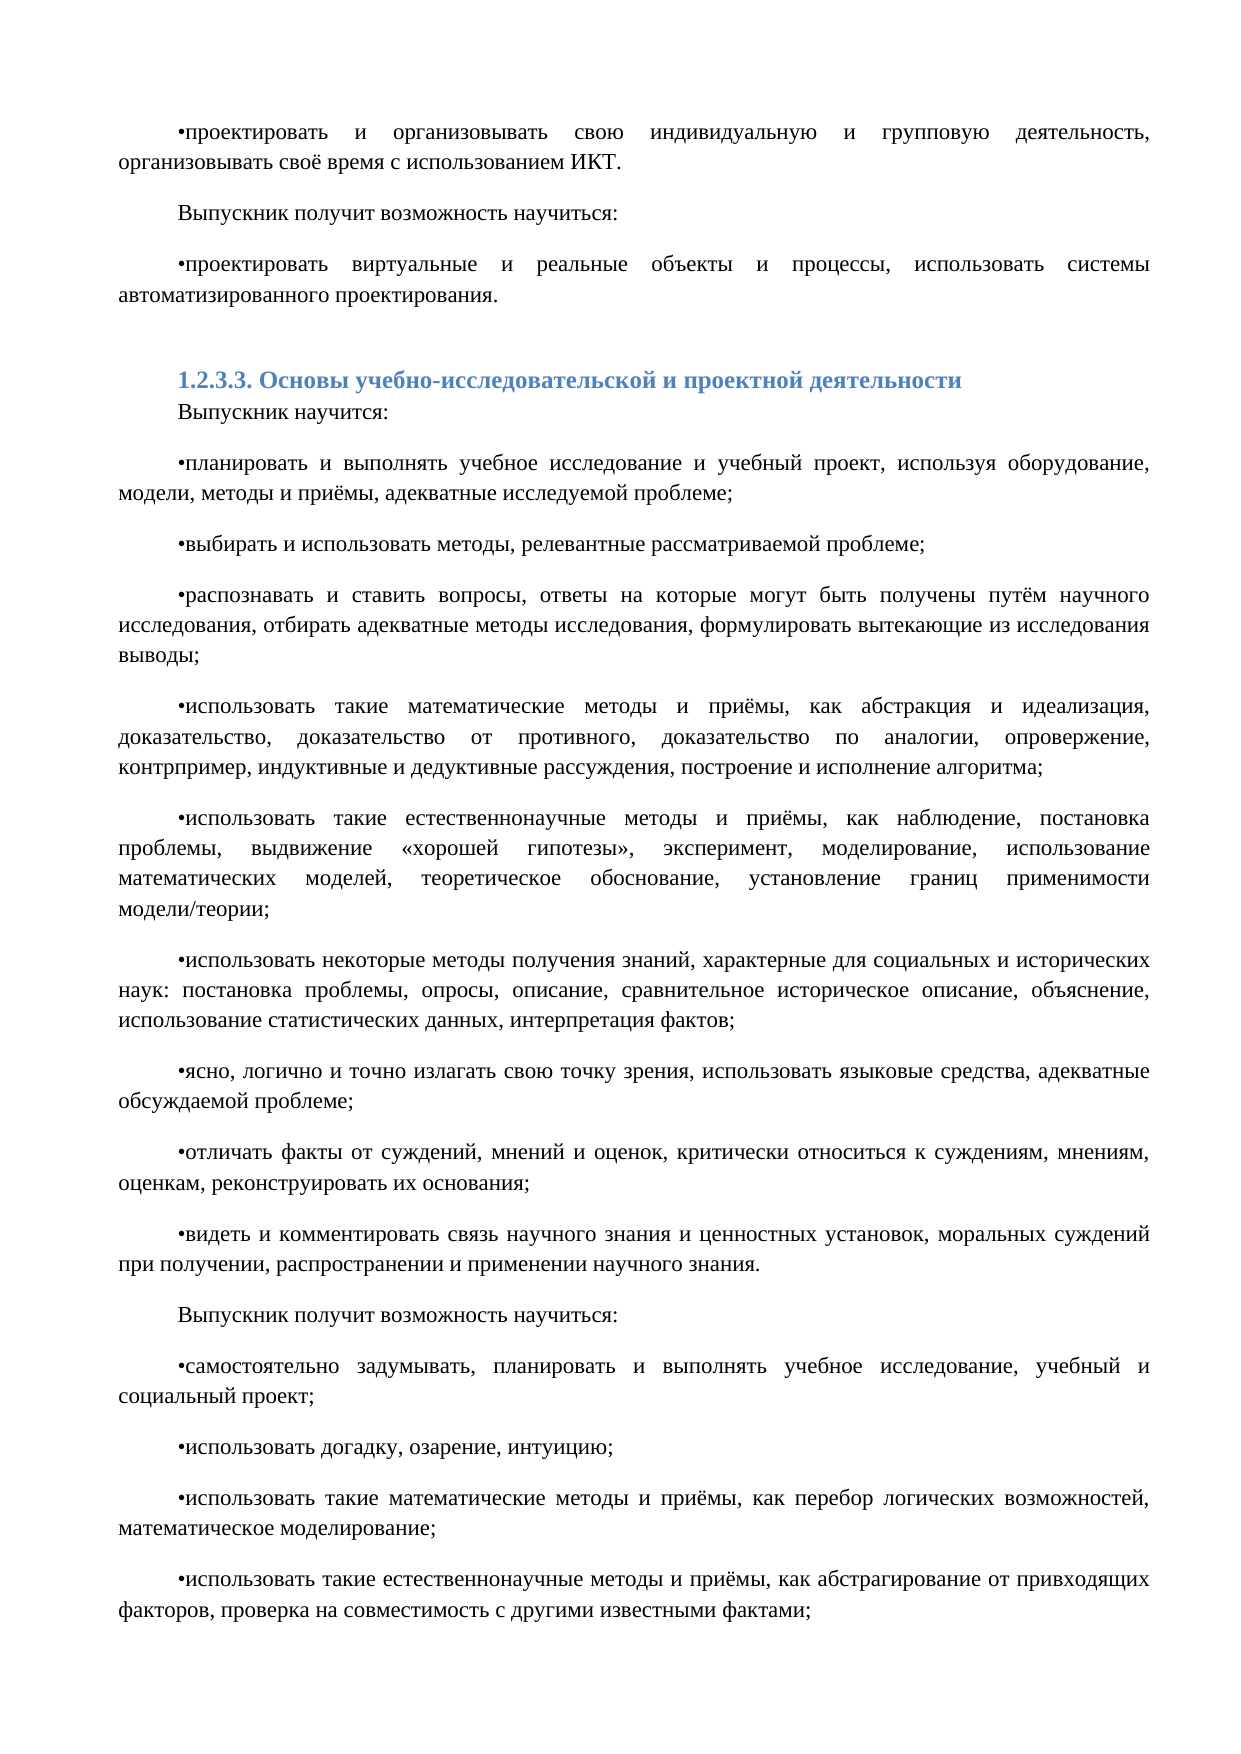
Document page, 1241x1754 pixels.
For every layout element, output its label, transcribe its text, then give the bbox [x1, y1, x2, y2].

text Выпускник получит возможность научиться: [118, 199, 1152, 226]
text •использовать такие естественнонаучные методы и приёмы, как наблюдение, постановка проблемы, выдвижение «хорошей гипотезы», эксперимент, моделирование, использование математических моделей, теоретическое обоснование, установление границ применимости модели/теории; [118, 804, 1152, 921]
text •отличать факты от суждений, мнений и оценок, критически относиться к суждениям, мнениям, оценкам, реконструировать их основания; [118, 1138, 1152, 1195]
text •ясно, логично и точно излагать свою точку зрения, использовать языковые средства, адекватные обсуждаемой проблеме; [118, 1057, 1152, 1114]
text •видеть и комментировать связь научного знания и ценностных установок, моральных суждений при получении, распространении и применении научного знания. [118, 1219, 1152, 1276]
text •проектировать и организовывать свою индивидуальную и групповую деятельность, организовывать своё время с использованием ИКТ. [118, 118, 1152, 175]
text •распознавать и ставить вопросы, ответы на которые могут быть получены путём научного исследования, отбирать адекватные методы исследования, формулировать вытекающие из исследования выводы; [118, 581, 1152, 668]
text •использовать такие естественнонаучные методы и приёмы, как абстрагирование от привходящих факторов, проверка на совместимость с другими известными фактами; [118, 1565, 1152, 1622]
text Выпускник получит возможность научиться: [118, 1301, 1152, 1327]
text •проектировать виртуальные и реальные объекты и процессы, использовать системы автоматизированного проектирования. [118, 250, 1152, 307]
text •использовать такие математические методы и приёмы, как абстракция и идеализация, доказательство, доказательство от противного, доказательство по аналогии, опровержение, контрпример, индуктивные и дедуктивные рассуждения, построение и исполнение алгоритма; [118, 692, 1152, 779]
text •использовать догадку, озарение, интуицию; [118, 1433, 1152, 1459]
text Выпускник научится: [118, 398, 1152, 424]
text •использовать некоторые методы получения знаний, характерные для социальных и исторических наук: постановка проблемы, опросы, описание, сравнительное историческое описание, объяснение, использование статистических данных, интерпретация фактов; [118, 946, 1152, 1032]
text •использовать такие математические методы и приёмы, как перебор логических возможностей, математическое моделирование; [118, 1484, 1152, 1541]
text •планировать и выполнять учебное исследование и учебный проект, используя оборудование, модели, методы и приёмы, адекватные исследуемой проблеме; [118, 449, 1152, 505]
text •выбирать и использовать методы, релевантные рассматриваемой проблеме; [118, 530, 1152, 556]
subtitle 1.2.3.3. Основы учебно-исследовательской и проектной деятельности [118, 365, 1152, 393]
text •самостоятельно задумывать, планировать и выполнять учебное исследование, учебный и социальный проект; [118, 1352, 1152, 1408]
